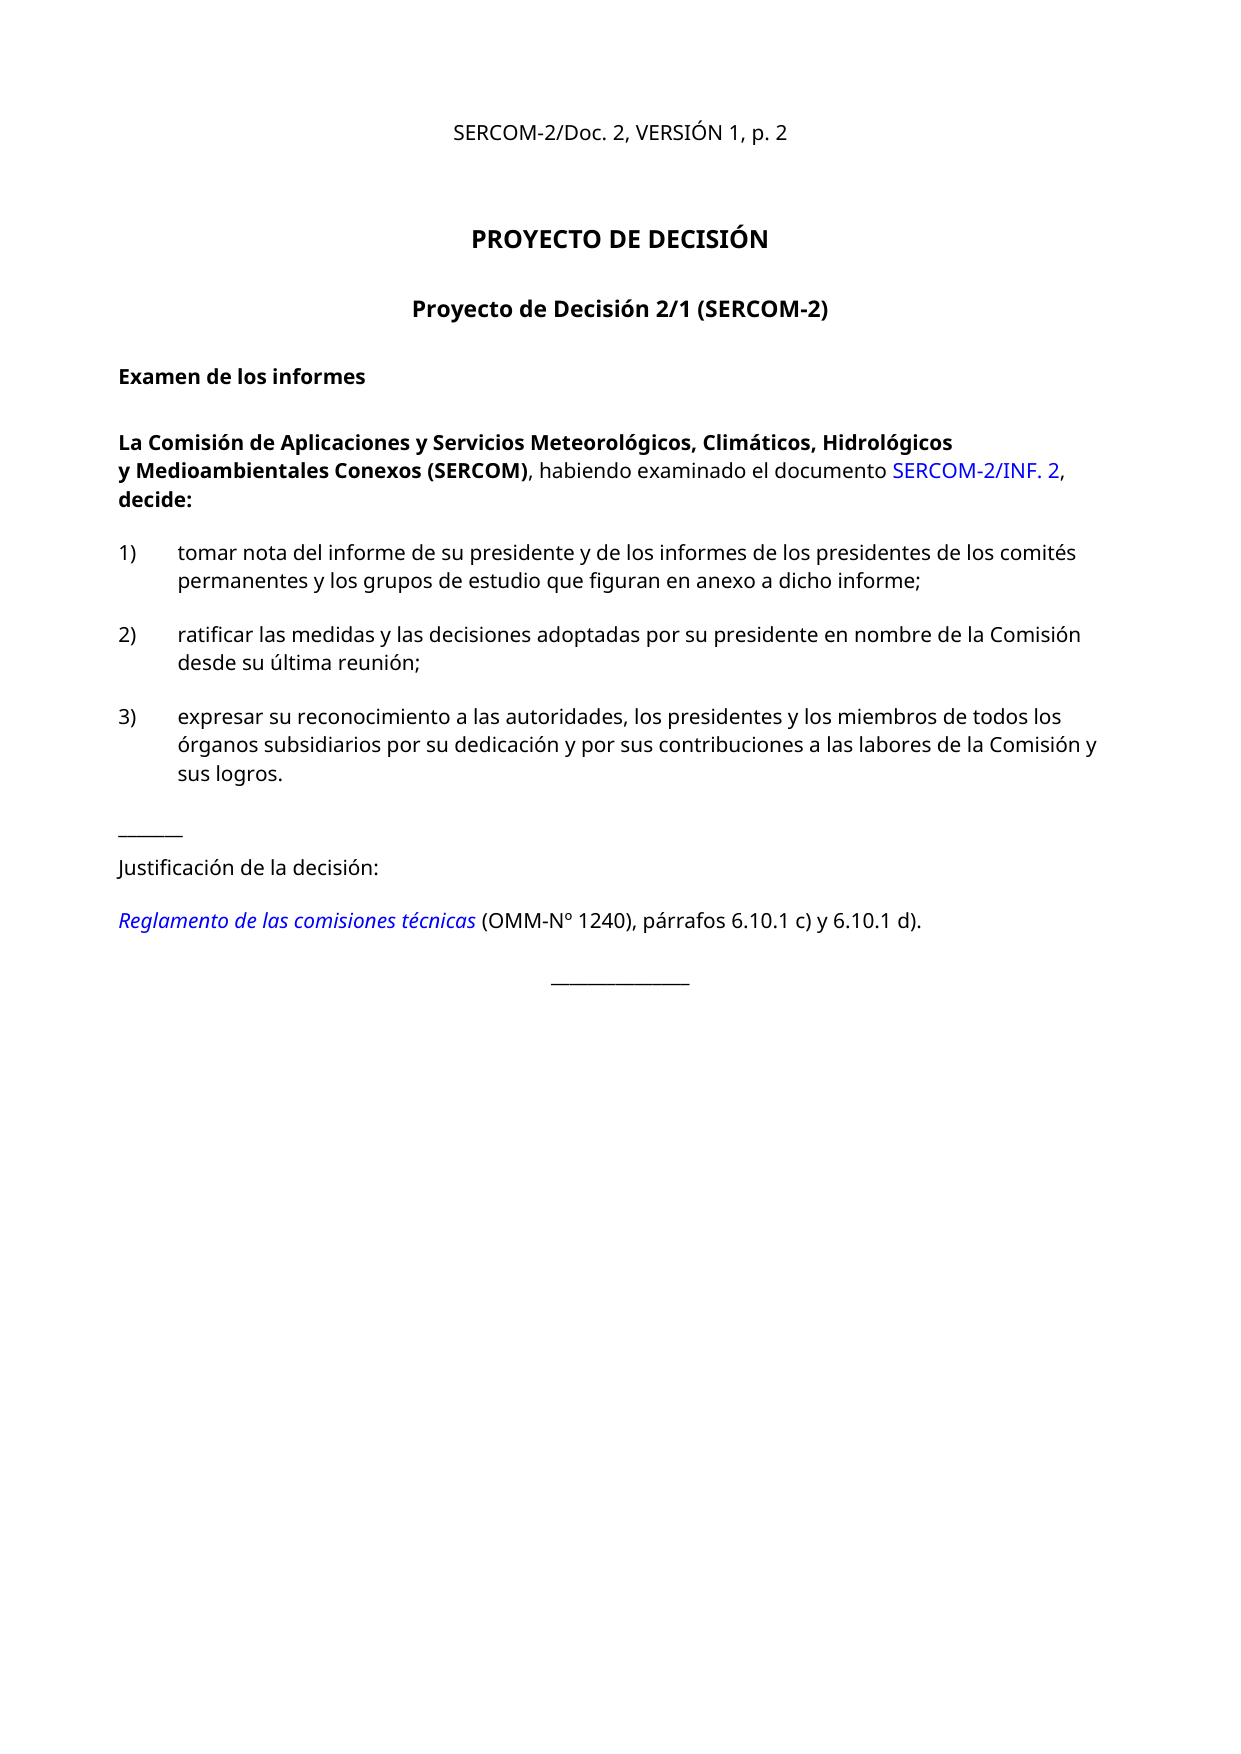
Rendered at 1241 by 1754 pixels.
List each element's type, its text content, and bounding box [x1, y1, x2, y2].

text _______________ [118, 960, 1122, 988]
text Reglamento de las comisiones técnicas (OMM-Nº 1240), párrafos 6.10.1 c) y 6.10.1 d). [118, 907, 1122, 935]
text La Comisión de Aplicaciones y Servicios Meteorológicos, Climáticos, Hidrológicos y Medioambientales Conexos (SERCOM), habiendo examinado el documento SERCOM-2/INF. 2, decide: [118, 428, 1122, 513]
list 3) expresar su reconocimiento a las autoridades, los presidentes y los miembros de todos los órganos subsidiarios por su dedicación y por sus contribuciones a las labores de la Comisión y sus logros. [118, 702, 1122, 787]
list 1) tomar nota del informe de su presidente y de los informes de los presidentes de los comités permanentes y los grupos de estudio que figuran en anexo a dicho informe; [118, 538, 1122, 595]
text _______ [118, 812, 1122, 841]
text Justificación de la decisión: [118, 853, 1122, 882]
subtitle PROYECTO DE DECISIÓN [118, 222, 1122, 256]
list 2) ratificar las medidas y las decisiones adoptadas por su presidente en nombre de la Comisión desde su última reunión; [118, 620, 1122, 677]
subtitle Examen de los informes [118, 362, 1122, 390]
subtitle Proyecto de Decisión 2/1 (SERCOM-2) [118, 293, 1122, 324]
